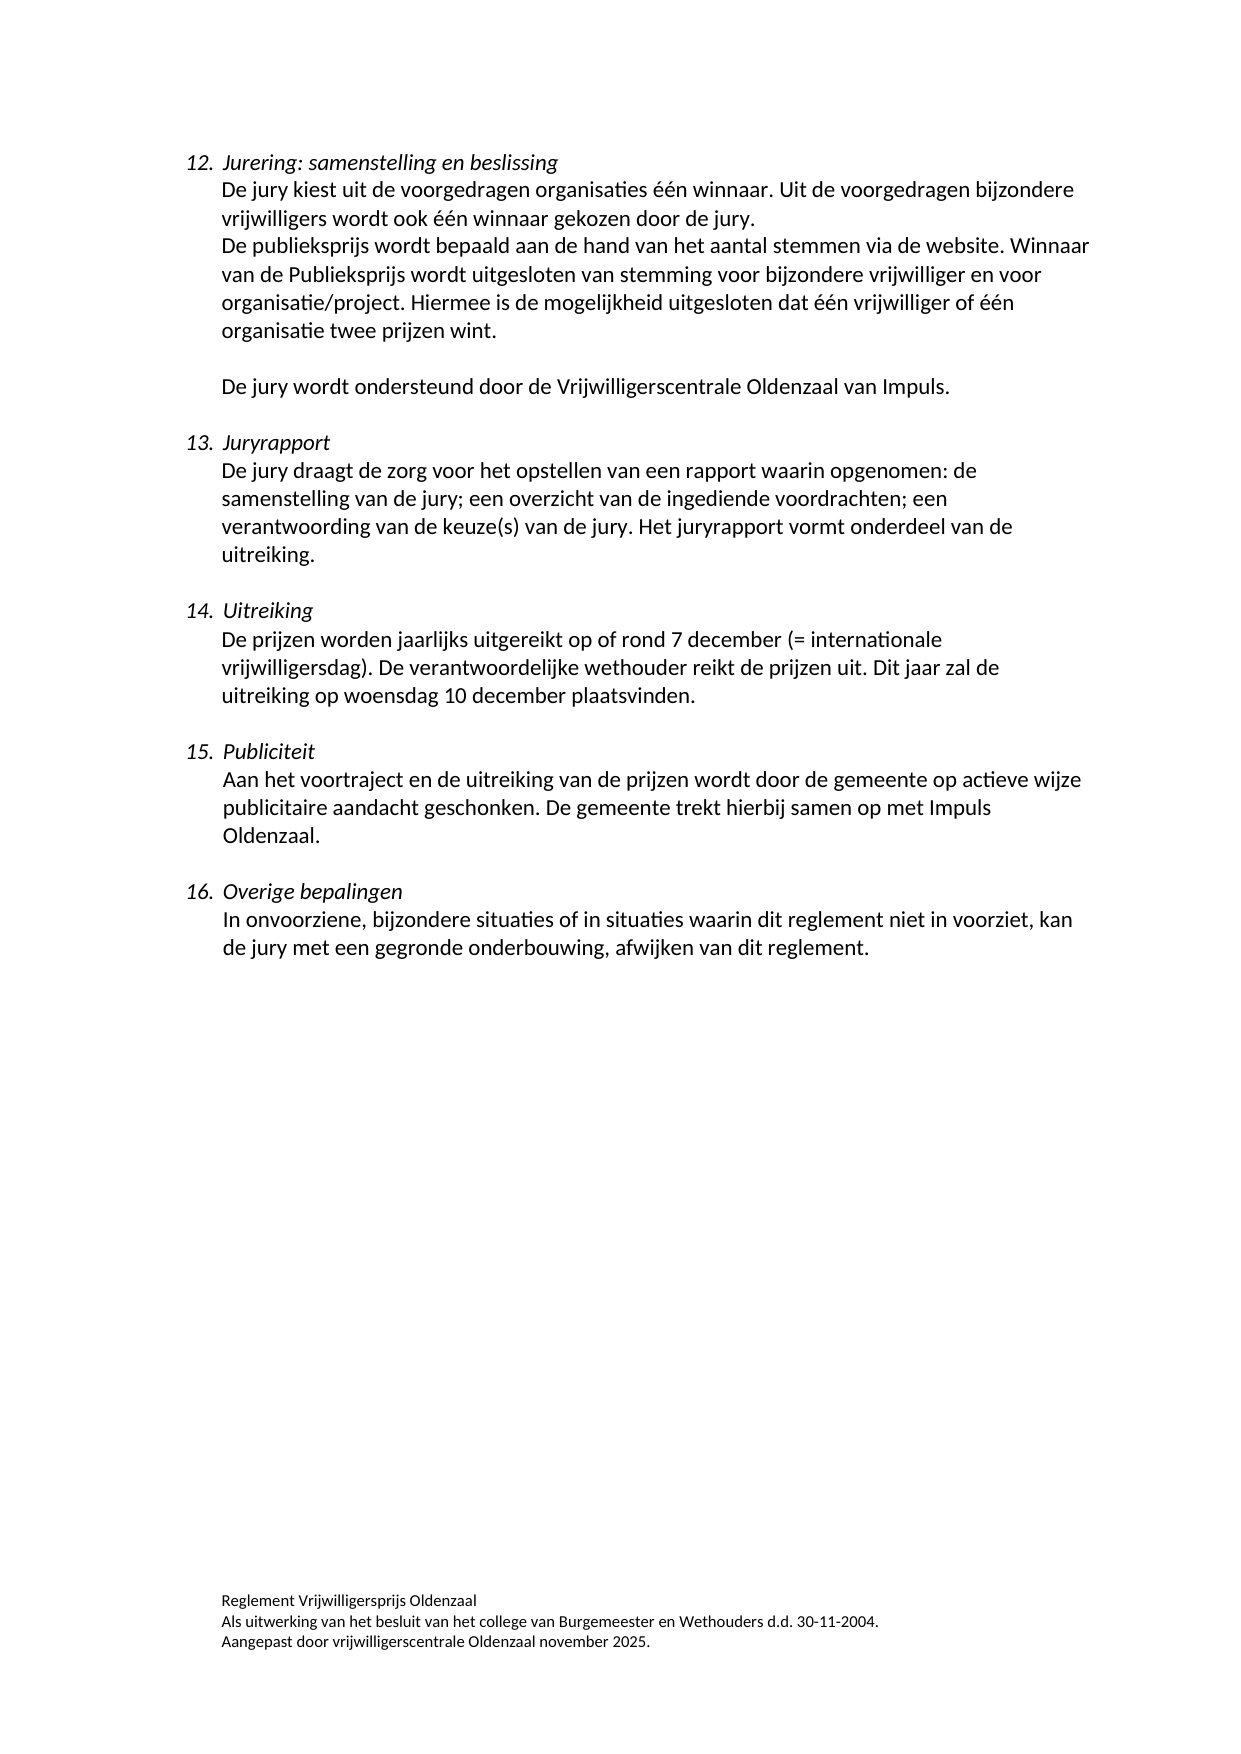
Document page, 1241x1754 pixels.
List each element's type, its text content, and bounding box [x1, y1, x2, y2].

text De jury wordt ondersteund door de Vrijwilligerscentrale Oldenzaal van Impuls. [221, 372, 1093, 400]
text De publieksprijs wordt bepaald aan de hand van het aantal stemmen via de website. Winnaar van de Publieksprijs wordt uitgesloten van stemming voor bijzondere vrijwilliger en voor organisatie/project. Hiermee is de mogelijkheid uitgesloten dat één vrijwilliger of één organisatie twee prijzen wint. [221, 232, 1093, 344]
list Publiciteit Aan het voortraject en de uitreiking van de prijzen wordt door de gemeente op actieve wijze publicitaire aandacht geschonken. De gemeente trekt hierbij samen op met Impuls Oldenzaal. [185, 737, 1093, 849]
list Jurering: samenstelling en beslissing [185, 148, 1093, 176]
text De jury kiest uit de voorgedragen organisaties één winnaar. Uit de voorgedragen bijzondere vrijwilligers wordt ook één winnaar gekozen door de jury. [221, 176, 1093, 232]
text In onvoorziene, bijzondere situaties of in situaties waarin dit reglement niet in voorziet, kan de jury met een gegronde onderbouwing, afwijken van dit reglement. [223, 905, 1093, 961]
list Juryrapport [185, 428, 1093, 456]
text De jury draagt de zorg voor het opstellen van een rapport waarin opgenomen: de samenstelling van de jury; een overzicht van de ingediende voordrachten; een verantwoording van de keuze(s) van de jury. Het juryrapport vormt onderdeel van de uitreiking. [221, 456, 1093, 568]
text De prijzen worden jaarlijks uitgereikt op of rond 7 december (= internationale vrijwilligersdag). De verantwoordelijke wethouder reikt de prijzen uit. Dit jaar zal de uitreiking op woensdag 10 december plaatsvinden. [221, 625, 1093, 709]
list Overige bepalingen [185, 877, 1093, 905]
list Uitreiking [185, 597, 1093, 625]
